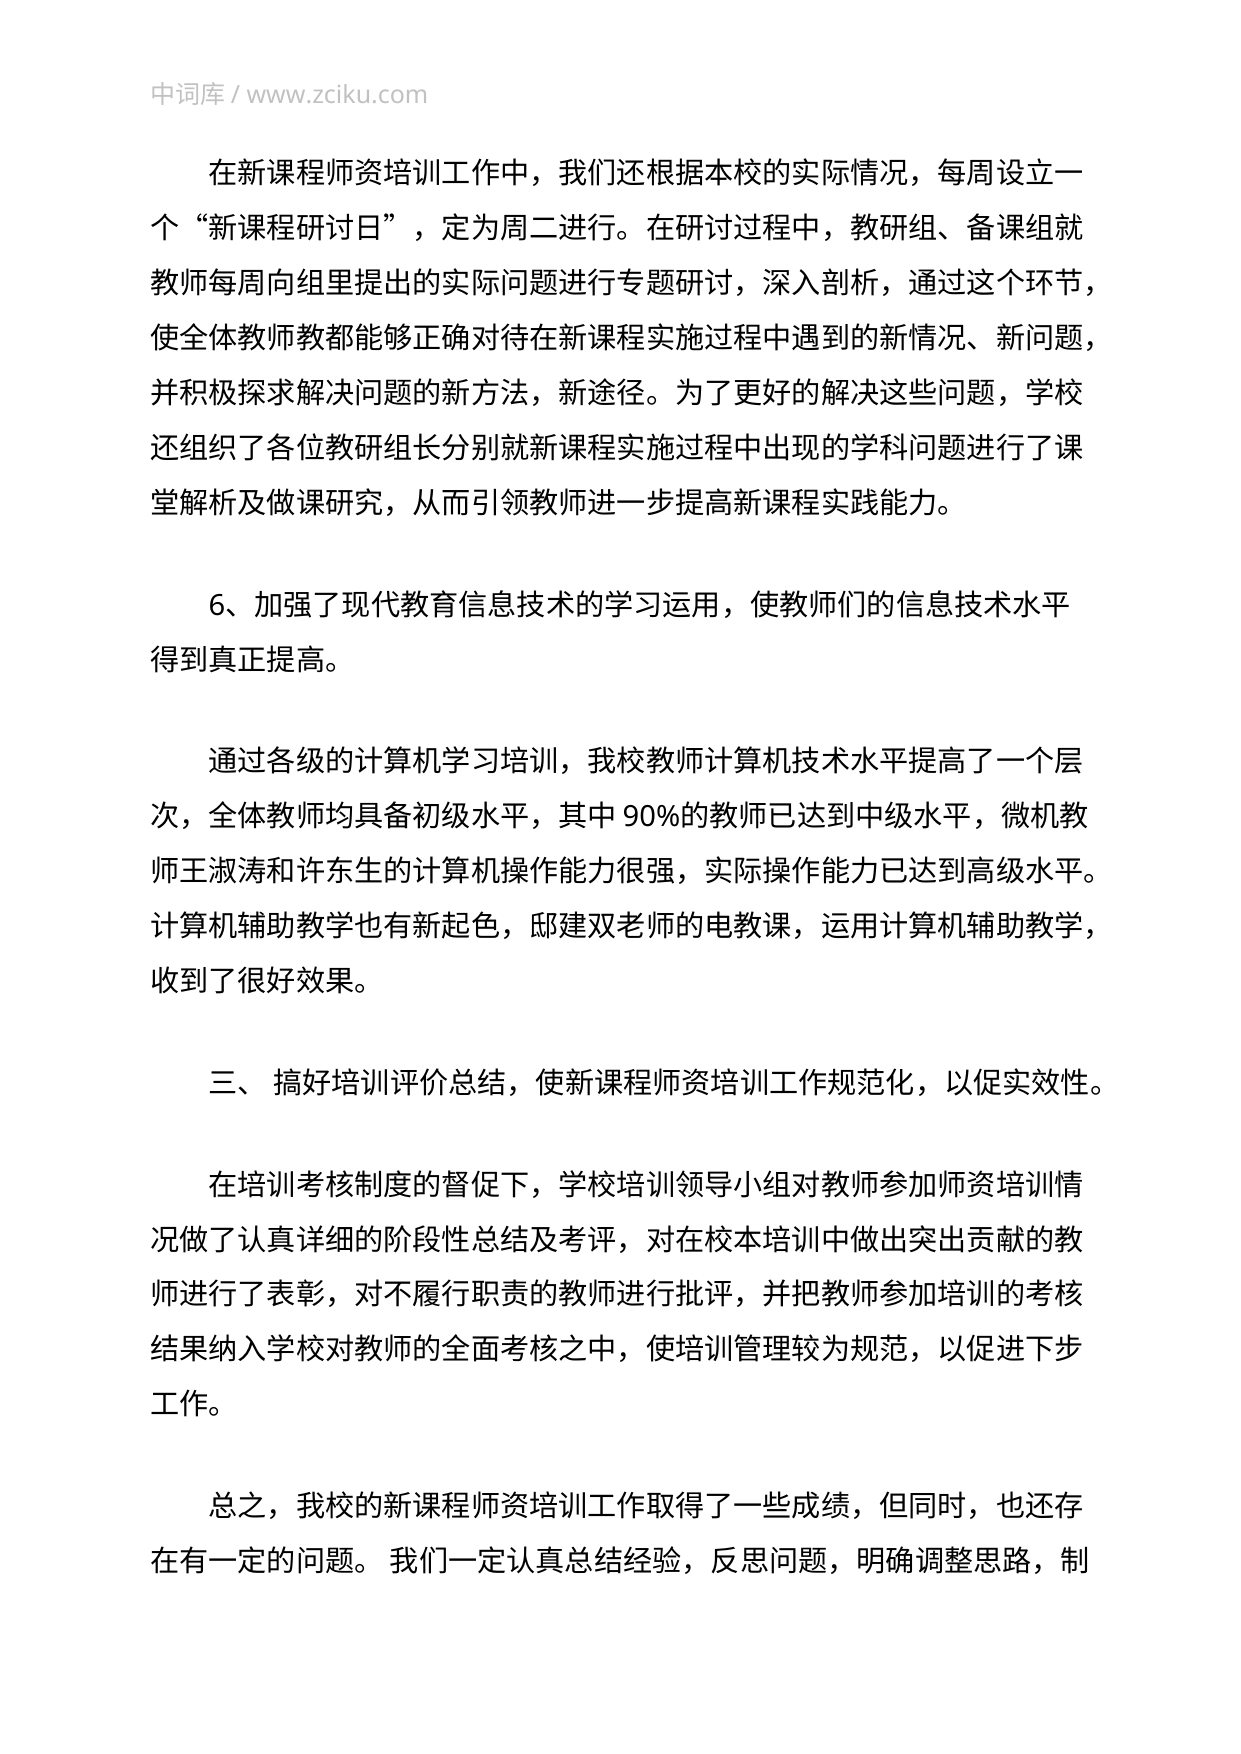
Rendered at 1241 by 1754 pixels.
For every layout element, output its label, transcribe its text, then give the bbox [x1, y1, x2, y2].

text 三、 搞好培训评价总结，使新课程师资培训工作规范化，以促实效性。 [150, 1059, 1090, 1102]
text 在新课程师资培训工作中，我们还根据本校的实际情况，每周设立一个“新课程研讨日”，定为周二进行。在研讨过程中，教研组、备课组就教师每周向组里提出的实际问题进行专题研讨，深入剖析，通过这个环节，使全体教师教都能够正确对待在新课程实施过程中遇到的新情况、新问题，并积极探求解决问题的新方法，新途径。为了更好的解决这些问题，学校还组织了各位教研组长分别就新课程实施过程中出现的学科问题进行了课堂解析及做课研究，从而引领教师进一步提高新课程实践能力。 [150, 150, 1090, 522]
text 在培训考核制度的督促下，学校培训领导小组对教师参加师资培训情况做了认真详细的阶段性总结及考评，对在校本培训中做出突出贡献的教师进行了表彰，对不履行职责的教师进行批评，并把教师参加培训的考核结果纳入学校对教师的全面考核之中，使培训管理较为规范，以促进下步工作。 [150, 1161, 1090, 1423]
text 6、加强了现代教育信息技术的学习运用，使教师们的信息技术水平得到真正提高。 [150, 581, 1090, 678]
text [150, 1482, 1090, 1580]
text 通过各级的计算机学习培训，我校教师计算机技术水平提高了一个层次，全体教师均具备初级水平，其中90%的教师已达到中级水平，微机教师王淑涛和许东生的计算机操作能力很强，实际操作能力已达到高级水平。计算机辅助教学也有新起色，邸建双老师的电教课，运用计算机辅助教学，收到了很好效果。 [150, 738, 1090, 1000]
